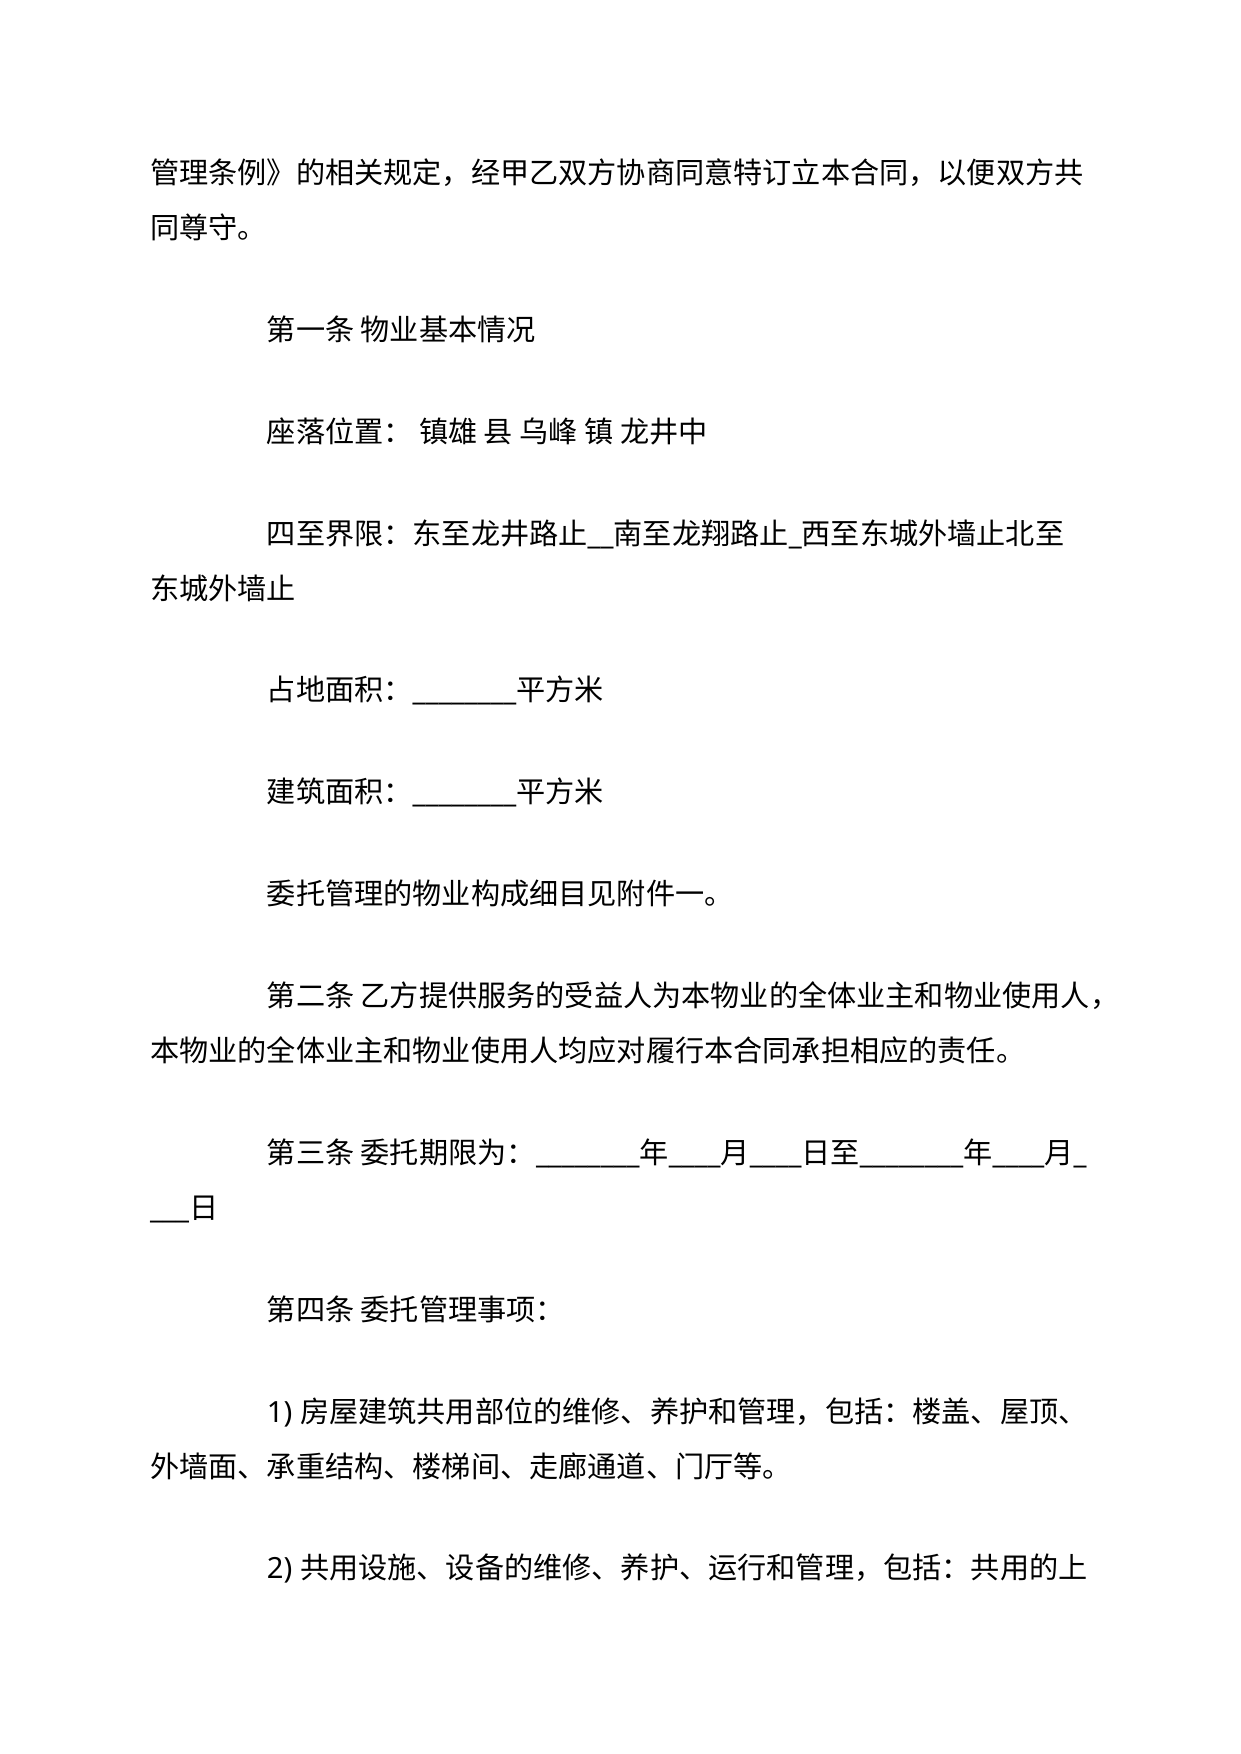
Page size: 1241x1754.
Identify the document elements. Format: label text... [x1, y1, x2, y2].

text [150, 150, 1090, 247]
text 第三条 委托期限为：________年____月____日至________年____月____日 [150, 1129, 1090, 1227]
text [150, 1545, 1090, 1587]
text 第一条 物业基本情况 [150, 307, 1090, 349]
text 第四条 委托管理事项： [150, 1286, 1090, 1329]
text 建筑面积：________平方米 [150, 769, 1090, 811]
text 委托管理的物业构成细目见附件一。 [150, 871, 1090, 913]
text 占地面积：________平方米 [150, 667, 1090, 709]
text 1) 房屋建筑共用部位的维修、养护和管理，包括：楼盖、屋顶、外墙面、承重结构、楼梯间、走廊通道、门厅等。 [150, 1388, 1090, 1485]
text 座落位置： 镇雄 县 乌峰 镇 龙井中 [150, 408, 1090, 451]
text 第二条 乙方提供服务的受益人为本物业的全体业主和物业使用人，本物业的全体业主和物业使用人均应对履行本合同承担相应的责任。 [150, 973, 1090, 1070]
text 四至界限：东至龙井路止__南至龙翔路止_西至东城外墙止北至东城外墙止 [150, 510, 1090, 607]
